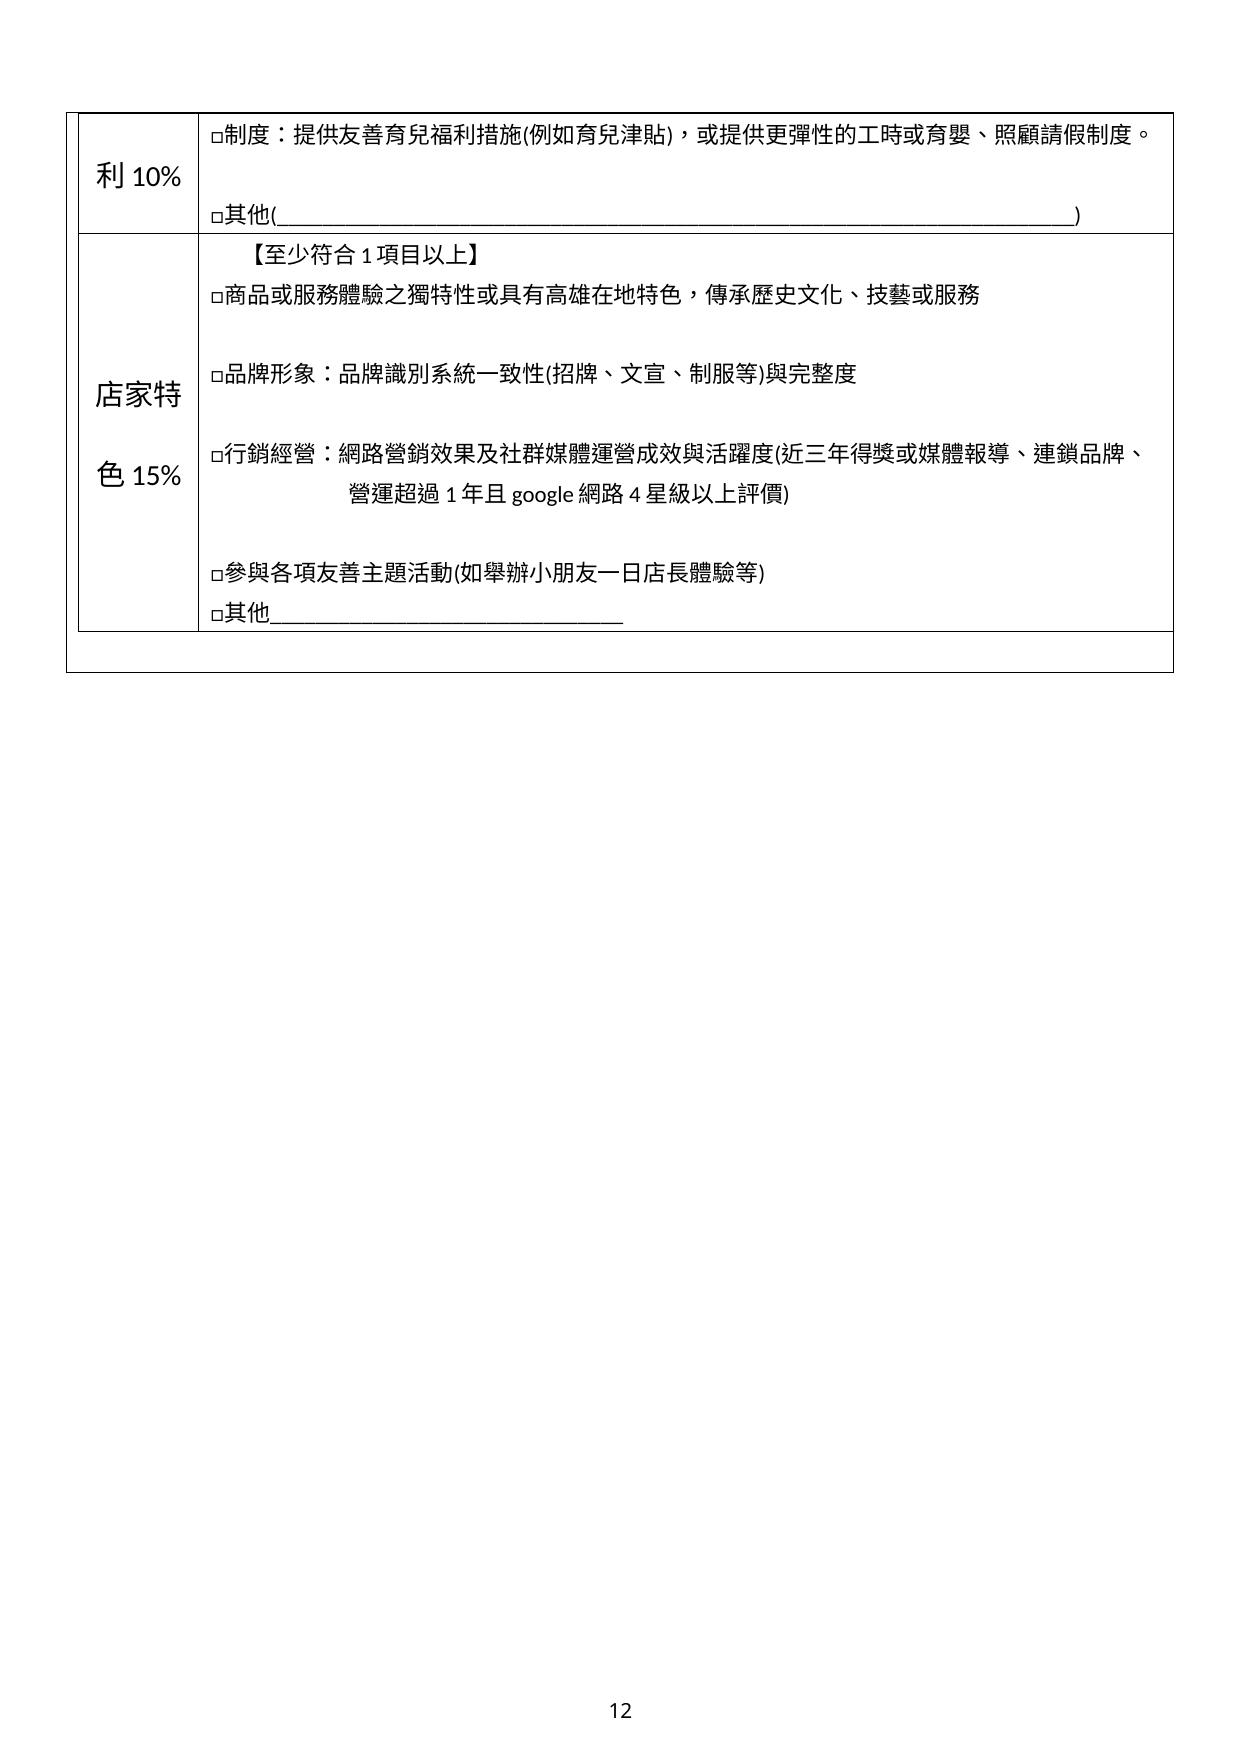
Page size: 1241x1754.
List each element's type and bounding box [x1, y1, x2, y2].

table_cell [67, 113, 1173, 672]
